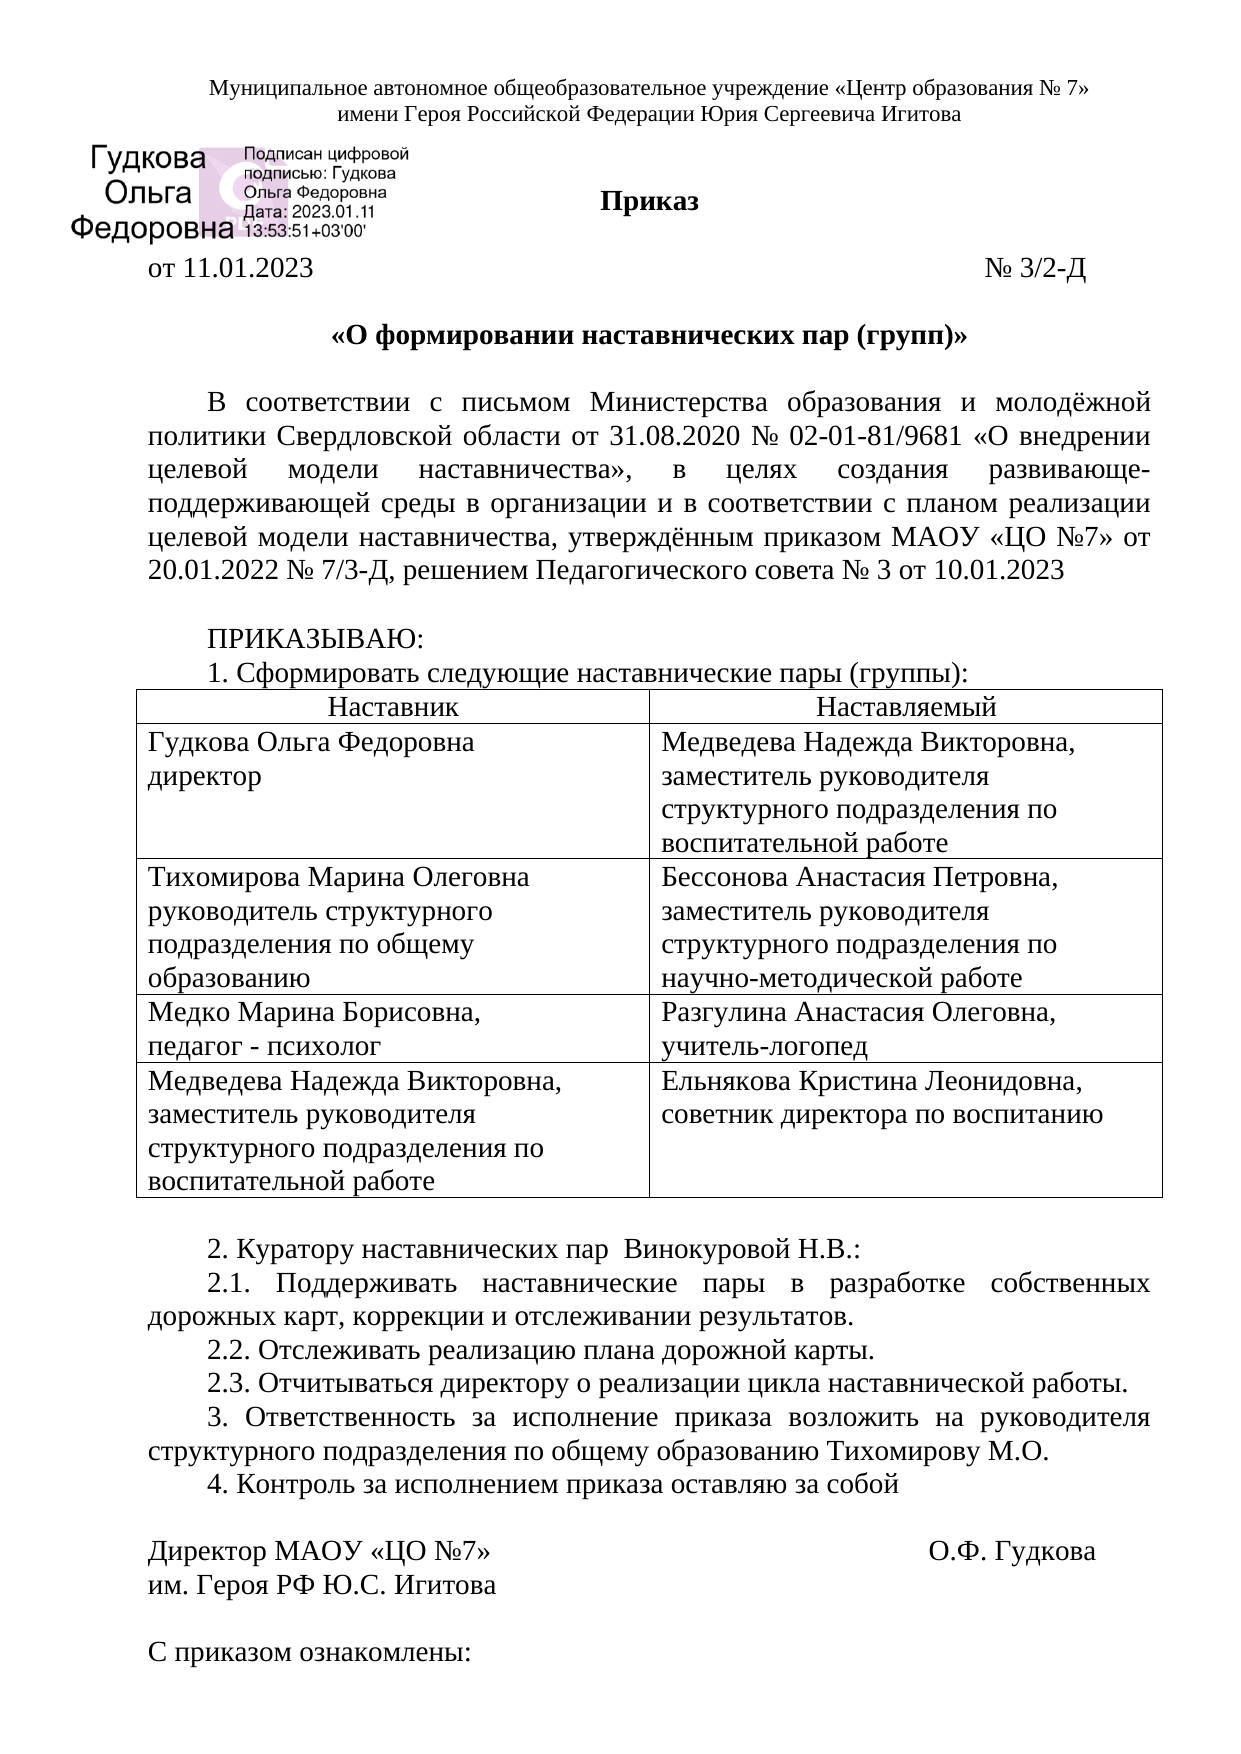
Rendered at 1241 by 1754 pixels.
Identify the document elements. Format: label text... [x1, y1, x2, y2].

text 2.2. Отслеживать реализацию плана дорожной карты. [148, 1332, 1152, 1366]
table_header Наставник [137, 690, 649, 723]
table_cell Тихомирова Марина Олеговна руководитель структурного подразделения по общему образованию [137, 859, 649, 993]
picture [47, 134, 422, 249]
text 2. Куратору наставнических пар Винокуровой Н.В.: [148, 1231, 1152, 1265]
text 4. Контроль за исполнением приказа оставляю за собой [148, 1466, 1152, 1500]
text 1. Сформировать следующие наставнические пары (группы): [148, 655, 1152, 688]
table_cell Медведева Надежда Викторовна, заместитель руководителя структурного подразделения по воспитательной работе [650, 724, 1162, 858]
table_cell Гудкова Ольга Федоровна директор [137, 724, 649, 858]
table_cell Медко Марина Борисовна, педагог - психолог [137, 995, 649, 1062]
text от 11.01.2023 № 3/2-Д [148, 250, 1152, 284]
text 2.3. Отчитываться директору о реализации цикла наставнической работы. [148, 1366, 1152, 1399]
subtitle В соответствии с письмом Министерства образования и молодёжной политики Свердловской области от 31.08.2020 № 02-01-81/9681 «О внедрении целевой модели наставничества», в целях создания развивающе-поддерживающей среды в организации и в соответствии с планом реализации целевой модели наставничества, утверждённым приказом МАОУ «ЦО №7» от 20.01.2022 № 7/3-Д, решением Педагогического совета № 3 от 10.01.2023 [148, 384, 1152, 586]
text Директор МАОУ «ЦО №7» О.Ф. Гудкова [148, 1533, 1152, 1567]
text С приказом ознакомлены: [148, 1634, 1152, 1667]
table_cell Разгулина Анастасия Олеговна, учитель-логопед [650, 995, 1162, 1062]
text 2.1. Поддерживать наставнические пары в разработке собственных дорожных карт, коррекции и отслеживании результатов. [148, 1265, 1152, 1332]
table_header Наставляемый [650, 690, 1162, 723]
text Приказ [148, 183, 1152, 217]
text им. Героя РФ Ю.С. Игитова [148, 1567, 1152, 1600]
table_cell Бессонова Анастасия Петровна, заместитель руководителя структурного подразделения по научно-методической работе [650, 859, 1162, 993]
table_cell Ельнякова Кристина Леонидовна, советник директора по воспитанию [650, 1063, 1162, 1197]
text 3. Ответственность за исполнение приказа возложить на руководителя структурного подразделения по общему образованию Тихомирову М.О. [148, 1399, 1152, 1466]
text ПРИКАЗЫВАЮ: [148, 621, 1152, 655]
table_cell Медведева Надежда Викторовна, заместитель руководителя структурного подразделения по воспитательной работе [137, 1063, 649, 1197]
text «О формировании наставнических пар (групп)» [148, 317, 1152, 351]
